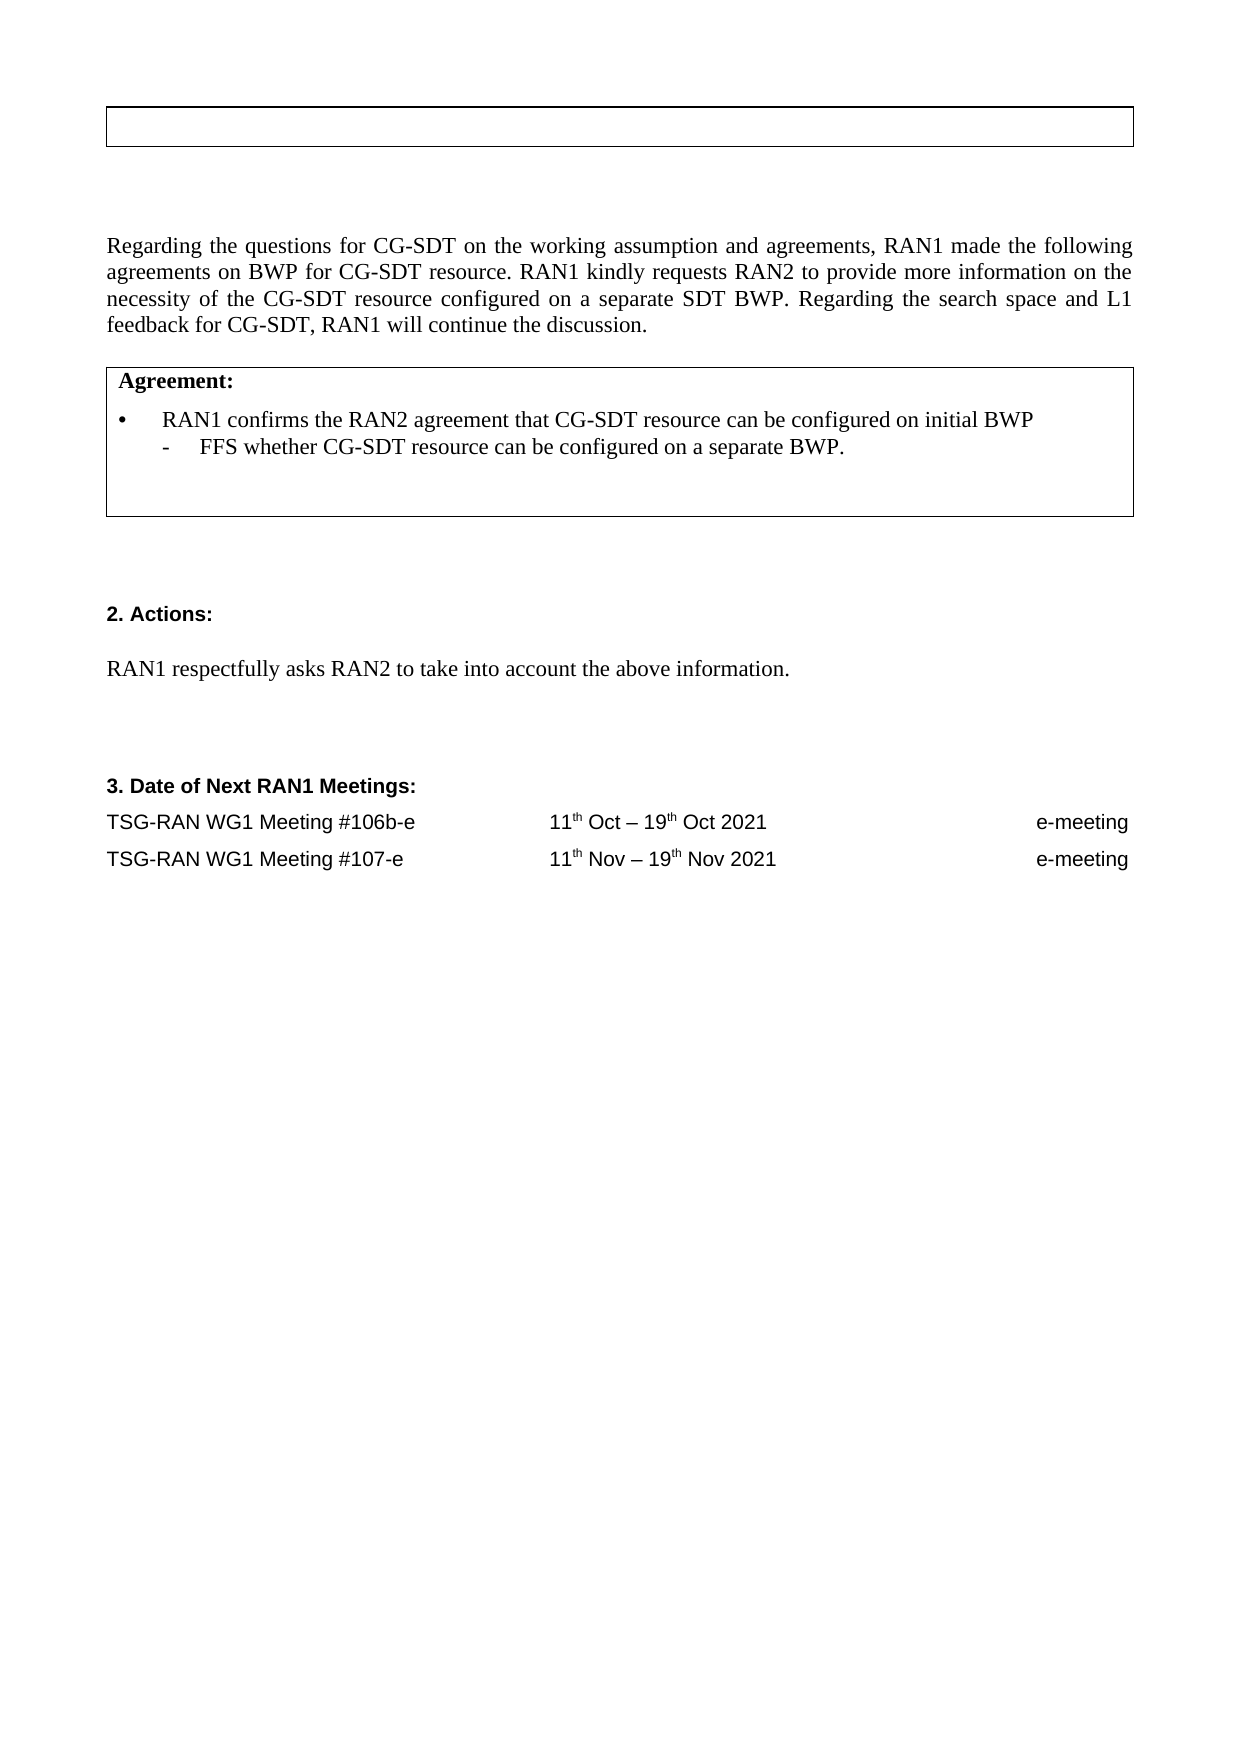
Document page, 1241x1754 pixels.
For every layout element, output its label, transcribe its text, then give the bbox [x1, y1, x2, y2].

text 2. Actions: [106, 602, 1134, 626]
text RAN1 respectfully asks RAN2 to take into account the above information. [106, 655, 1134, 681]
text TSG-RAN WG1 Meeting #107-e 11th Nov – 19th Nov 2021 e-meeting [106, 846, 1134, 870]
text Regarding the questions for CG-SDT on the working assumption and agreements, RAN1 made the following agreements on BWP for CG-SDT resource. RAN1 kindly requests RAN2 to provide more information on the necessity of the CG-SDT resource configured on a separate SDT BWP. Regarding the search space and L1 feedback for CG-SDT, RAN1 will continue the discussion. [106, 232, 1134, 337]
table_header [107, 108, 1133, 146]
text TSG-RAN WG1 Meeting #106b-e 11th Oct – 19th Oct 2021 e-meeting [106, 810, 1134, 834]
table_header Agreement: RAN1 confirms the RAN2 agreement that CG-SDT resource can be configured on initial BWP FFS whether CG-SDT resource can be configured on a separate BWP. [107, 368, 1133, 516]
text 3. Date of Next RAN1 Meetings: [106, 773, 1134, 797]
